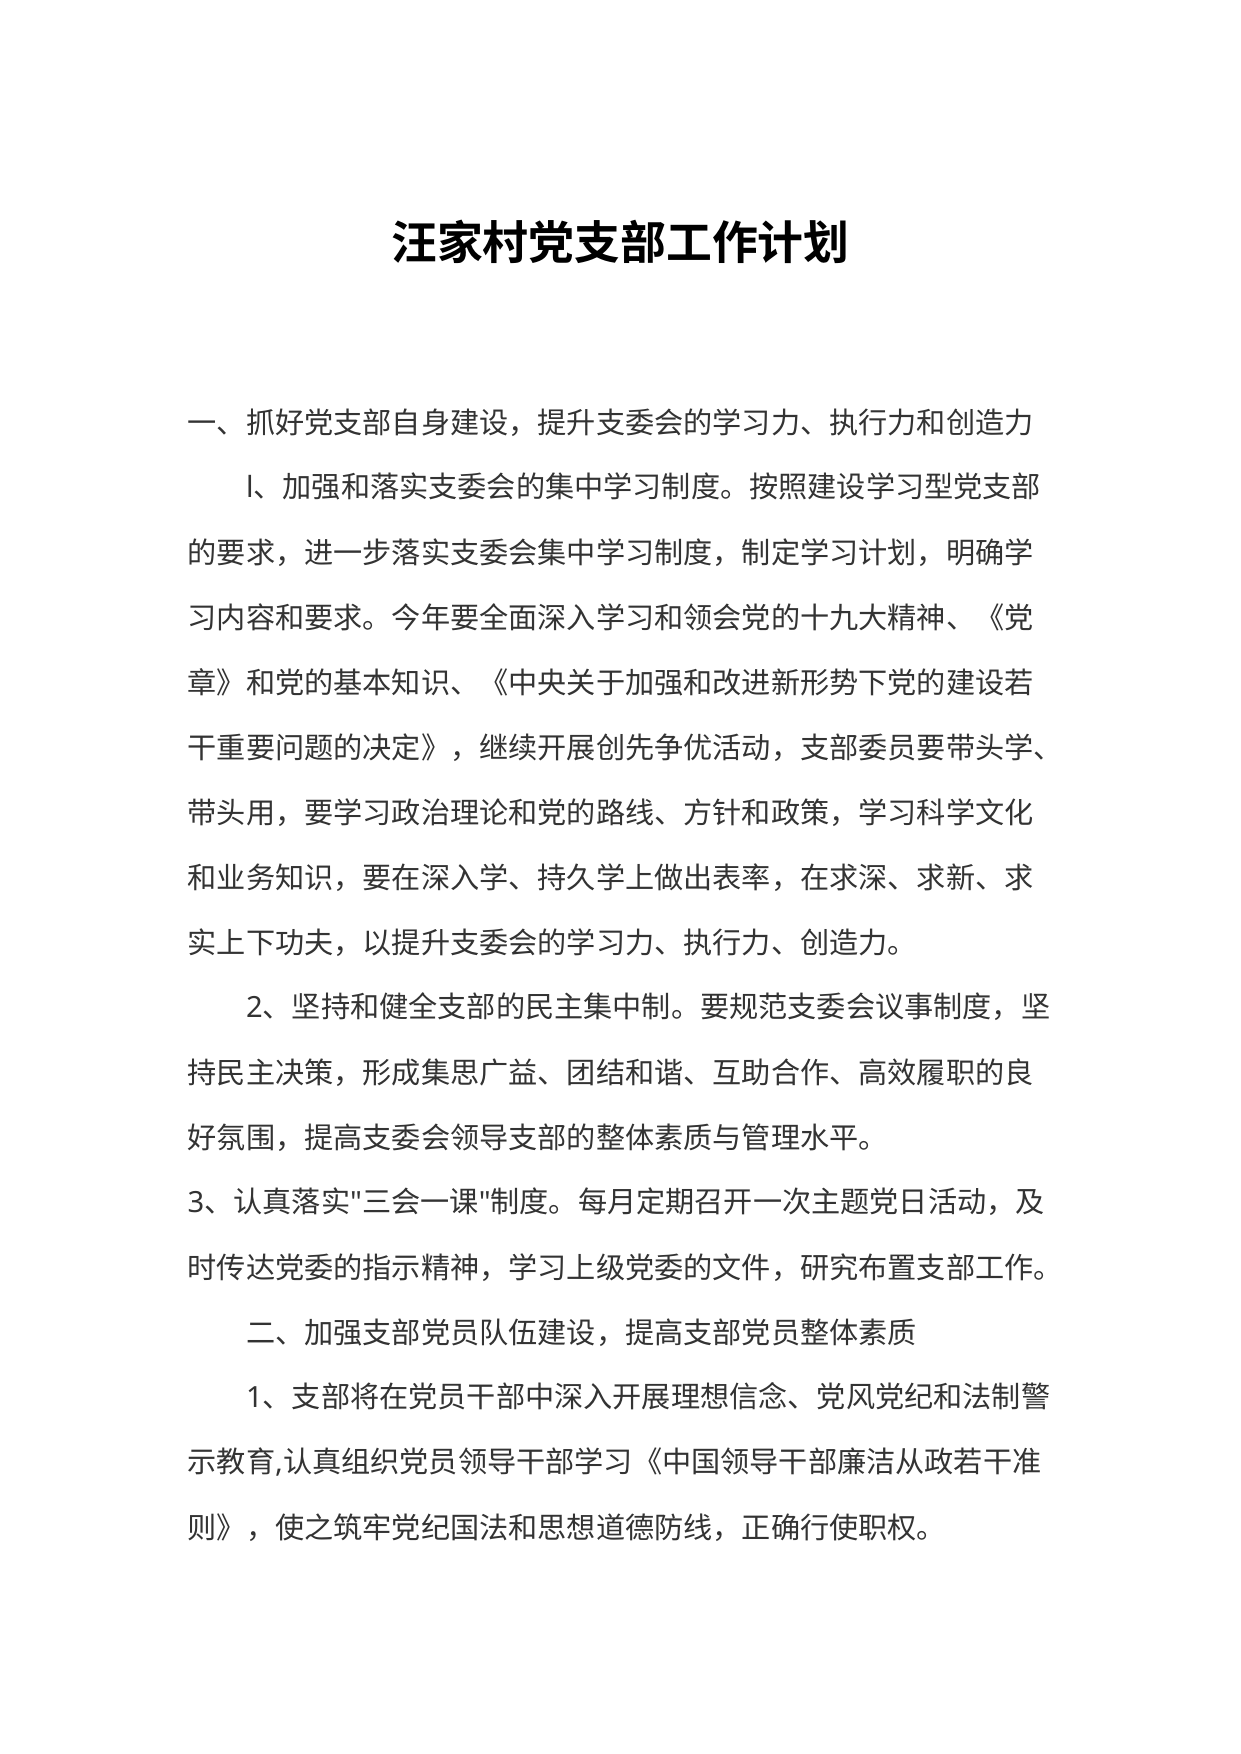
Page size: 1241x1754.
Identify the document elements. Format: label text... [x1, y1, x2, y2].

subtitle 汪家村党支部工作计划 [187, 191, 1053, 289]
text 一、抓好党支部自身建设，提升支委会的学习力、执行力和创造力 [187, 388, 1053, 453]
text 2、坚持和健全支部的民主集中制。要规范支委会议事制度，坚持民主决策，形成集思广益、团结和谐、互助合作、高效履职的良好氛围，提高支委会领导支部的整体素质与管理水平。 [187, 973, 1053, 1168]
text 1、支部将在党员干部中深入开展理想信念、党风党纪和法制警示教育,认真组织党员领导干部学习《中国领导干部廉洁从政若干准则》，使之筑牢党纪国法和思想道德防线，正确行使职权。 [187, 1363, 1053, 1558]
text 3、认真落实"三会一课"制度。每月定期召开一次主题党日活动，及时传达党委的指示精神，学习上级党委的文件，研究布置支部工作。 [187, 1168, 1053, 1298]
text 二、加强支部党员队伍建设，提高支部党员整体素质 [187, 1298, 1053, 1363]
text l、加强和落实支委会的集中学习制度。按照建设学习型党支部的要求，进一步落实支委会集中学习制度，制定学习计划，明确学习内容和要求。今年要全面深入学习和领会党的十九大精神、《党章》和党的基本知识、《中央关于加强和改进新形势下党的建设若干重要问题的决定》，继续开展创先争优活动，支部委员要带头学、带头用，要学习政治理论和党的路线、方针和政策，学习科学文化和业务知识，要在深入学、持久学上做出表率，在求深、求新、求实上下功夫，以提升支委会的学习力、执行力、创造力。 [187, 453, 1053, 973]
